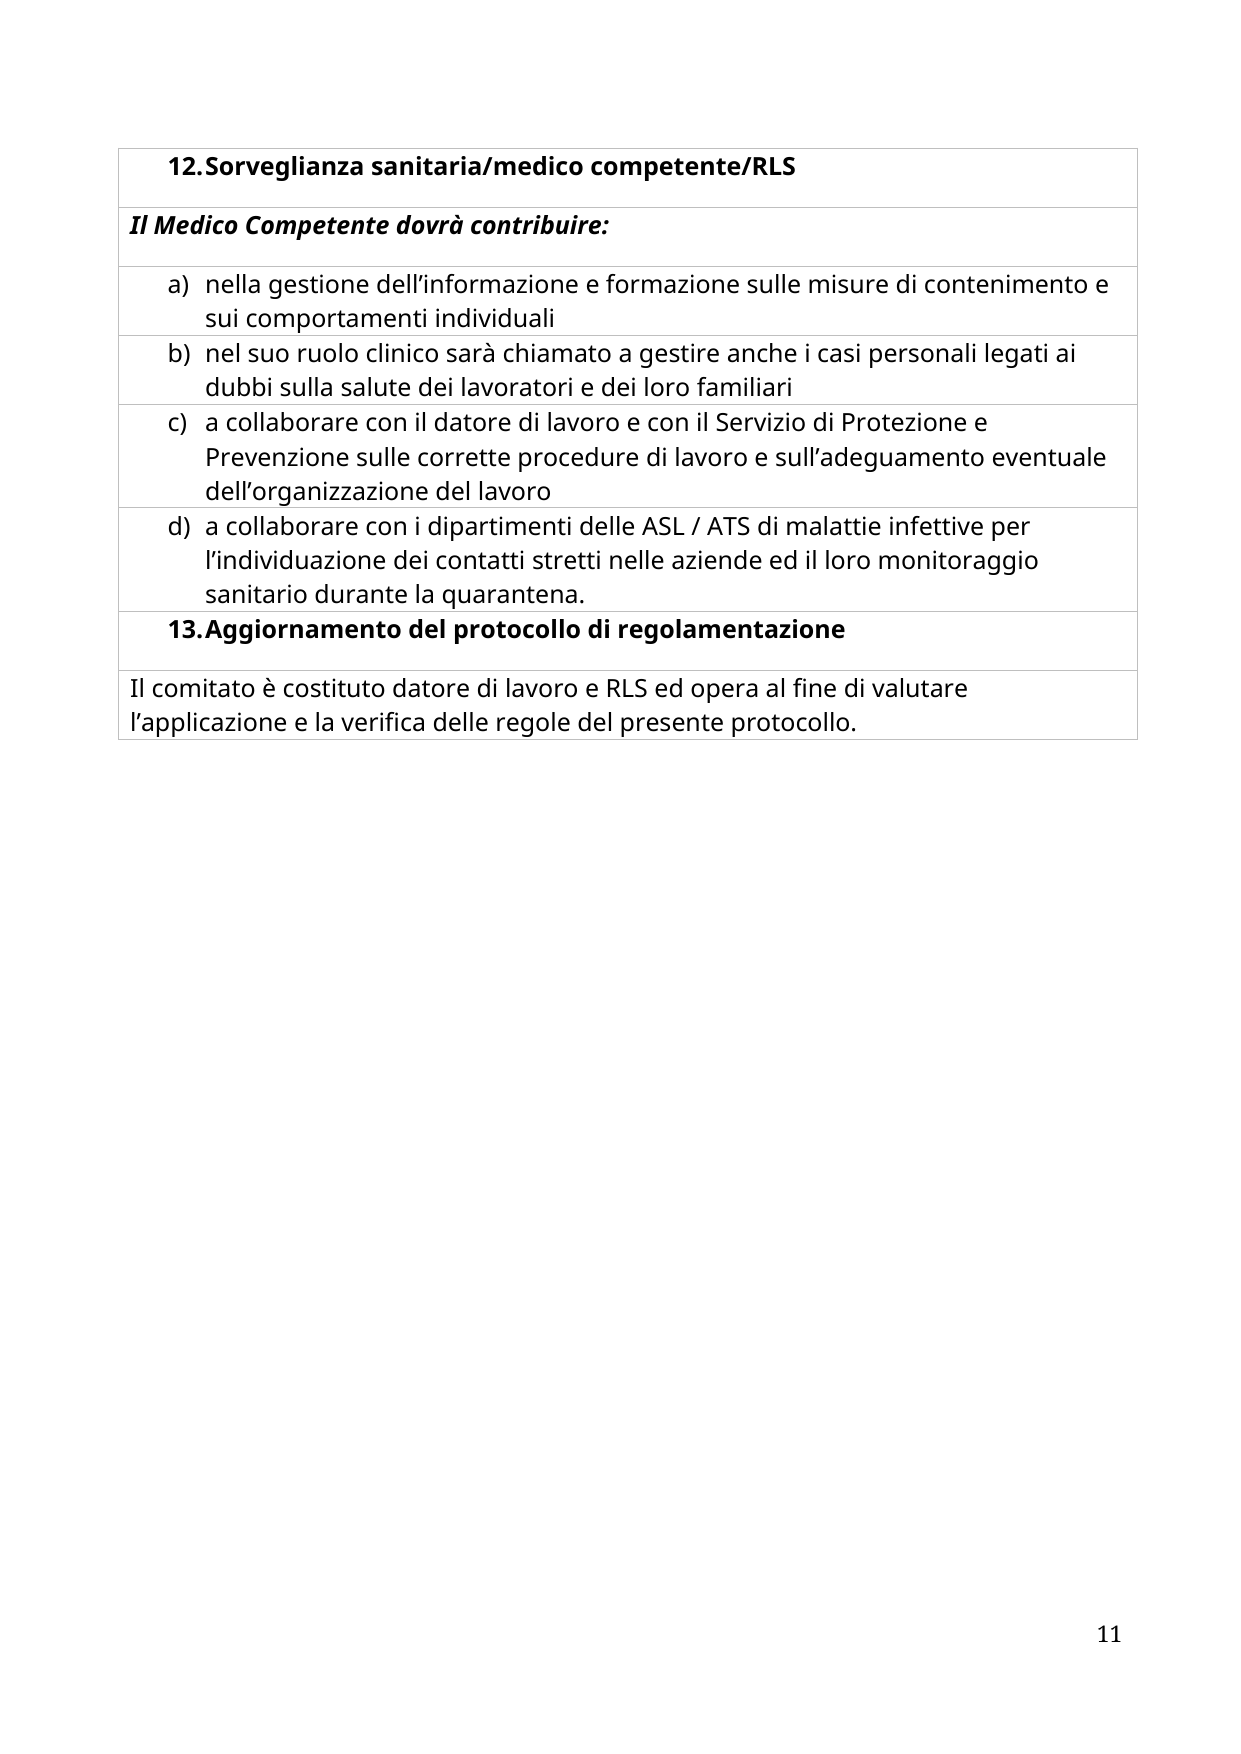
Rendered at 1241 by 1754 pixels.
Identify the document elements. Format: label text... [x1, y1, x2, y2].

table_cell nella gestione dell’informazione e formazione sulle misure di contenimento e sui comportamenti individuali [119, 267, 1137, 335]
table_cell a collaborare con il datore di lavoro e con il Servizio di Protezione e Prevenzione sulle corrette procedure di lavoro e sull’adeguamento eventuale dell’organizzazione del lavoro [119, 405, 1137, 507]
table_cell Aggiornamento del protocollo di regolamentazione [119, 612, 1137, 669]
table_cell Il Medico Competente dovrà contribuire: [119, 208, 1137, 266]
table_cell a collaborare con i dipartimenti delle ASL / ATS di malattie infettive per l’individuazione dei contatti stretti nelle aziende ed il loro monitoraggio sanitario durante la quarantena. [119, 508, 1137, 611]
table_cell Il comitato è costituto datore di lavoro e RLS ed opera al fine di valutare l’applicazione e la verifica delle regole del presente protocollo. [119, 671, 1137, 739]
table_cell Sorveglianza sanitaria/medico competente/RLS [119, 149, 1137, 207]
table_cell nel suo ruolo clinico sarà chiamato a gestire anche i casi personali legati ai dubbi sulla salute dei lavoratori e dei loro familiari [119, 336, 1137, 404]
